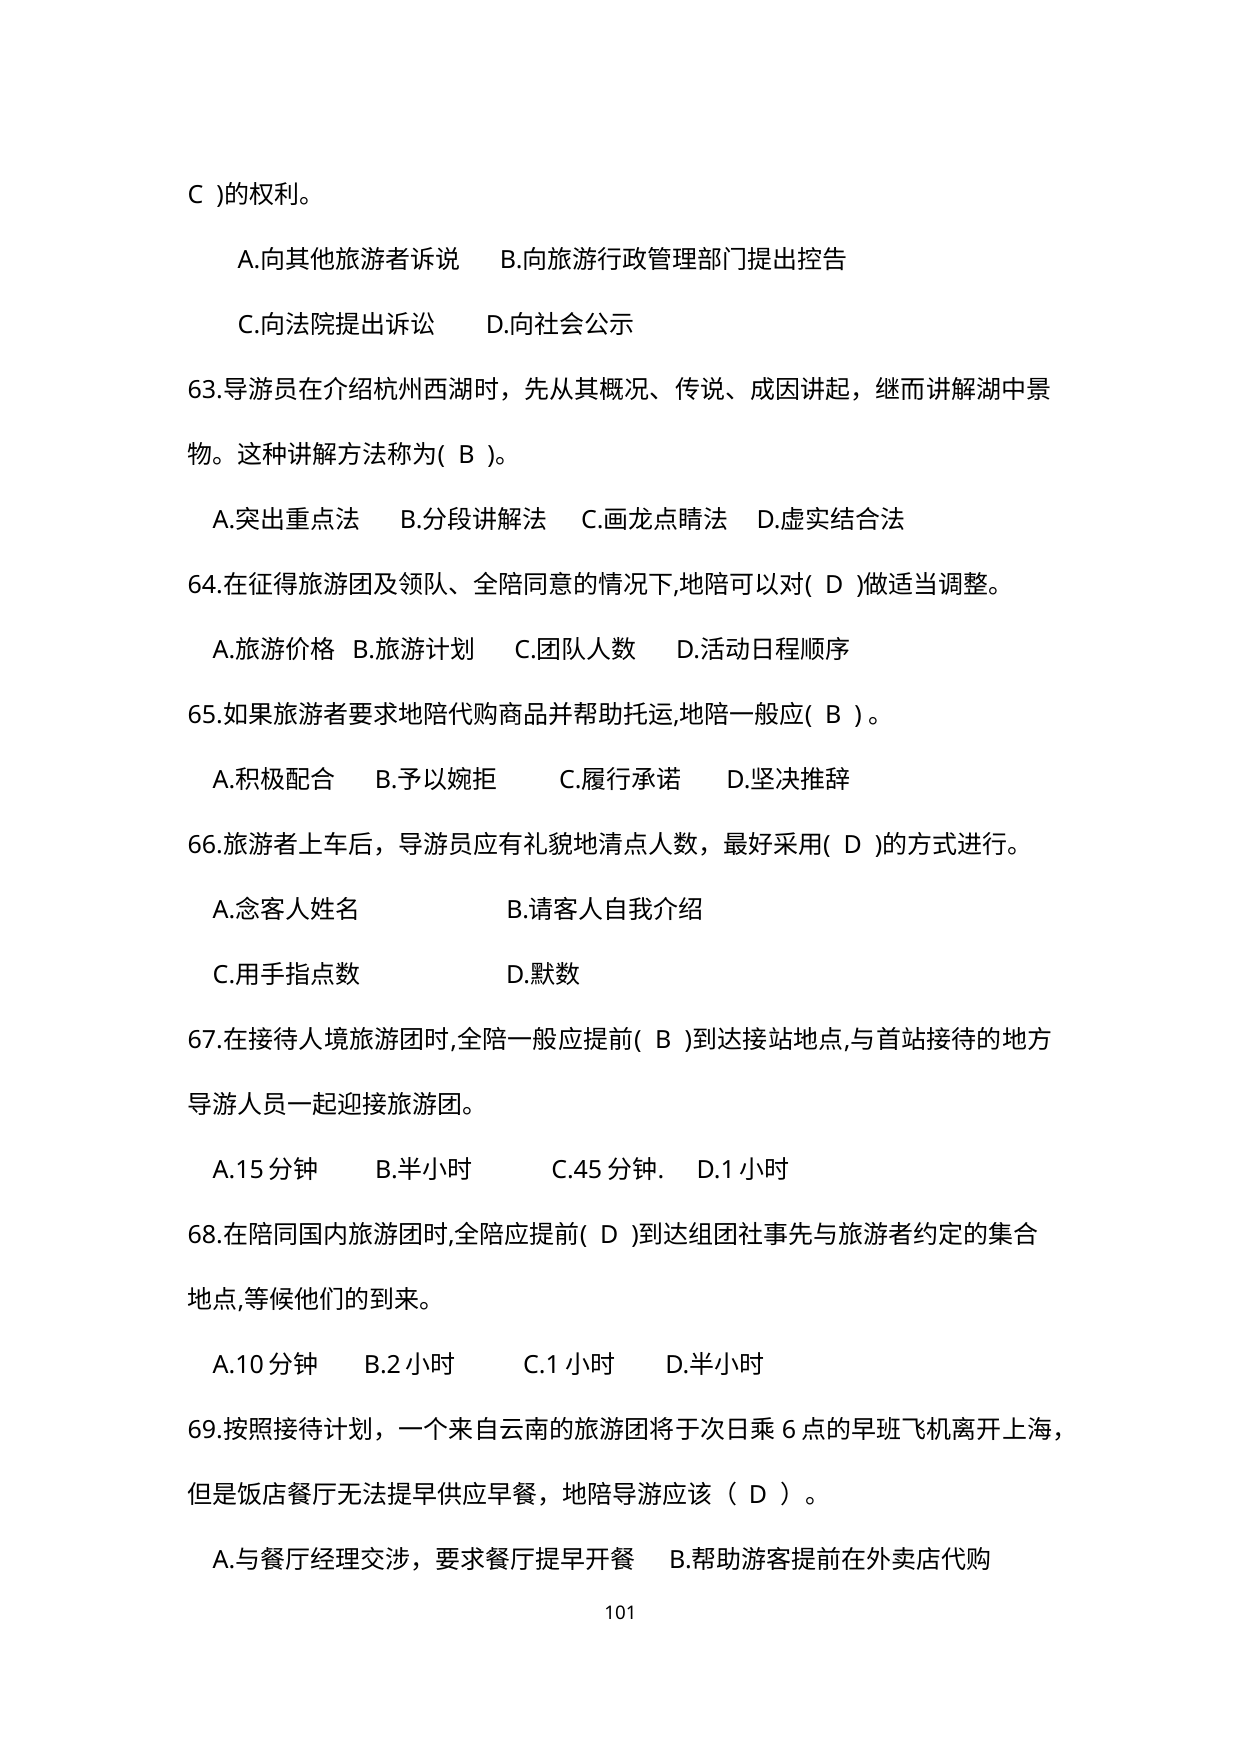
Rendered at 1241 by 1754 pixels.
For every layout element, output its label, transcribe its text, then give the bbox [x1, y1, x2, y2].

text C.向法院提出诉讼 D.向社会公示 [187, 290, 1053, 355]
text A.15分钟 B.半小时 C.45分钟. D.1小时 [187, 1135, 1053, 1200]
text C.用手指点数 D.默数 [187, 940, 1053, 1005]
text A.10分钟 B.2小时 C.1小时 D.半小时 [187, 1330, 1053, 1395]
text A.旅游价格 B.旅游计划 C.团队人数 D.活动日程顺序 [187, 615, 1053, 680]
text A.与餐厅经理交涉，要求餐厅提早开餐 B.帮助游客提前在外卖店代购 [187, 1525, 1053, 1590]
text 64.在征得旅游团及领队、全陪同意的情况下,地陪可以对( D )做适当调整。 [187, 550, 1053, 615]
text 67.在接待人境旅游团时,全陪一般应提前( B )到达接站地点,与首站接待的地方导游人员一起迎接旅游团。 [187, 1005, 1053, 1135]
text A.念客人姓名 B.请客人自我介绍 [187, 875, 1053, 940]
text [187, 160, 1053, 225]
text 63.导游员在介绍杭州西湖时，先从其概况、传说、成因讲起，继而讲解湖中景物。这种讲解方法称为( B )。 [187, 355, 1053, 485]
text A.积极配合 B.予以婉拒 C.履行承诺 D.坚决推辞 [187, 745, 1053, 810]
text 69.按照接待计划，一个来自云南的旅游团将于次日乘6点的早班飞机离开上海，但是饭店餐厅无法提早供应早餐，地陪导游应该（ D ）。 [187, 1395, 1053, 1525]
text A.向其他旅游者诉说 B.向旅游行政管理部门提出控告 [187, 225, 1053, 290]
text A.突出重点法 B.分段讲解法 C.画龙点睛法 D.虚实结合法 [187, 485, 1053, 550]
text 66.旅游者上车后，导游员应有礼貌地清点人数，最好采用( D )的方式进行。 [187, 810, 1053, 875]
text 65.如果旅游者要求地陪代购商品并帮助托运,地陪一般应( B ) 。 [187, 680, 1053, 745]
text 68.在陪同国内旅游团时,全陪应提前( D )到达组团社事先与旅游者约定的集合地点,等候他们的到来。 [187, 1200, 1053, 1330]
